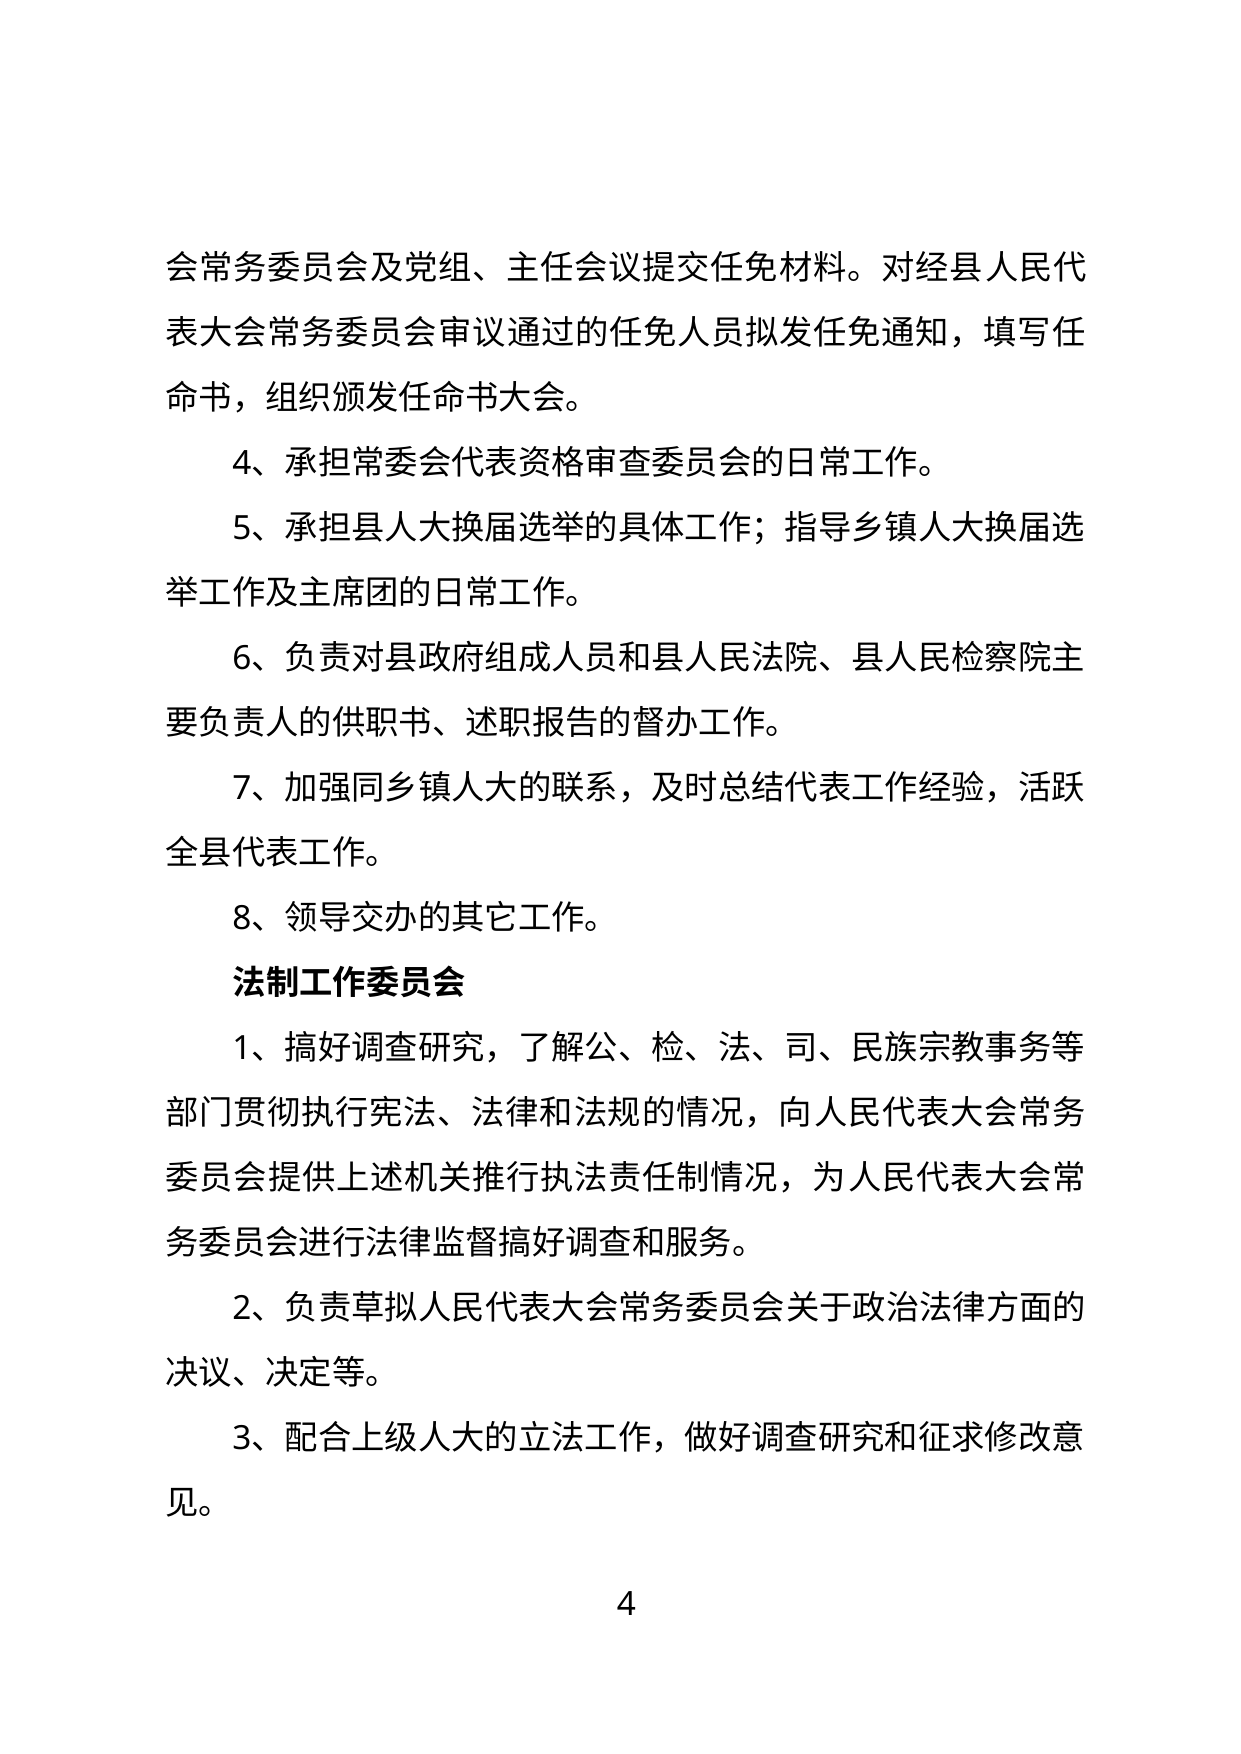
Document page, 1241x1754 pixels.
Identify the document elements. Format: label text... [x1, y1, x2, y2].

list 负责草拟人民代表大会常务委员会关于政治法律方面的决议、决定等。 [165, 1273, 1087, 1403]
list 承担县人大换届选举的具体工作；指导乡镇人大换届选举工作及主席团的日常工作。 [165, 493, 1087, 623]
list 加强同乡镇人大的联系，及时总结代表工作经验，活跃全县代表工作。 [165, 753, 1087, 883]
list 领导交办的其它工作。 [165, 883, 1087, 948]
list 承担常委会代表资格审查委员会的日常工作。 [165, 428, 1087, 493]
list 搞好调查研究，了解公、检、法、司、民族宗教事务等部门贯彻执行宪法、法律和法规的情况，向人民代表大会常务委员会提供上述机关推行执法责任制情况，为人民代表大会常务委员会进行法律监督搞好调查和服务。 [165, 1013, 1087, 1273]
list 负责对县政府组成人员和县人民法院、县人民检察院主要负责人的供职书、述职报告的督办工作。 [165, 623, 1087, 753]
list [165, 233, 1087, 428]
text 法制工作委员会 [165, 948, 1087, 1013]
list 配合上级人大的立法工作，做好调查研究和征求修改意见。 [165, 1403, 1087, 1533]
